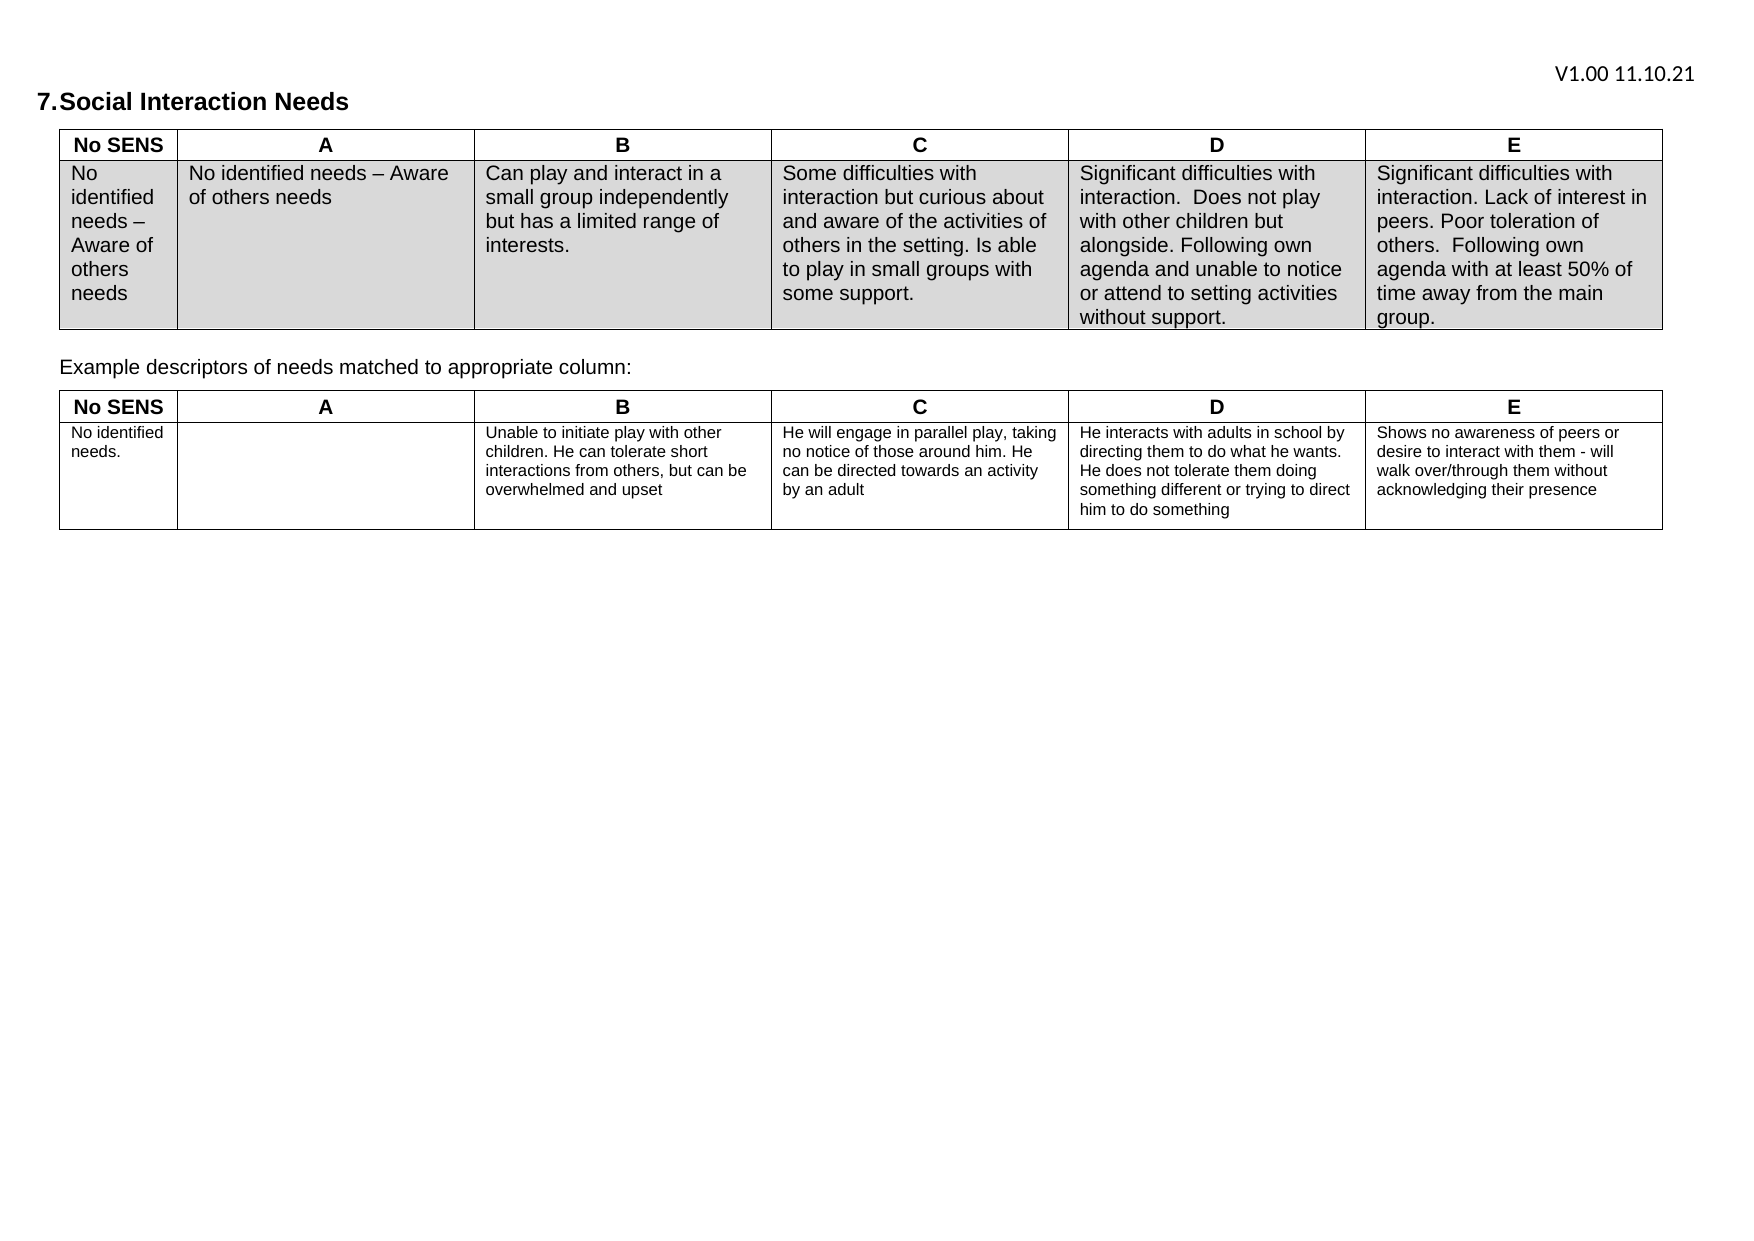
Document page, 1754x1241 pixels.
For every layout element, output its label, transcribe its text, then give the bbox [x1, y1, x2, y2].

table_header C [772, 130, 1068, 160]
table_header A [178, 130, 474, 160]
table_cell No identified needs – Aware of others needs [178, 161, 474, 328]
table_cell Can play and interact in a small group independently but has a limited range of interests. [475, 161, 771, 328]
table_cell Some difficulties with interaction but curious about and aware of the activities of others in the setting. Is able to play in small groups with some support. [772, 161, 1068, 328]
table_cell Unable to initiate play with other children. He can tolerate short interactions from others, but can be overwhelmed and upset [475, 423, 771, 528]
text Example descriptors of needs matched to appropriate column: [59, 354, 1695, 378]
table_header D [1069, 130, 1365, 160]
table_header No SENS [60, 130, 177, 160]
table_cell Significant difficulties with interaction. Does not play with other children but alongside. Following own agenda and unable to notice or attend to setting activities without support. [1069, 161, 1365, 328]
table_header D [1069, 391, 1365, 422]
table_header E [1366, 130, 1662, 160]
table_cell Significant difficulties with interaction. Lack of interest in peers. Poor toleration of others. Following own agenda with at least 50% of time away from the main group. [1366, 161, 1662, 328]
list Social Interaction Needs [37, 87, 1695, 116]
table_cell He interacts with adults in school by directing them to do what he wants. He does not tolerate them doing something different or trying to direct him to do something [1069, 423, 1365, 528]
table_cell He will engage in parallel play, taking no notice of those around him. He can be directed towards an activity by an adult [772, 423, 1068, 528]
table_cell [178, 423, 474, 528]
table_header A [178, 391, 474, 422]
table_header C [772, 391, 1068, 422]
table_header E [1366, 391, 1662, 422]
table_cell No identified needs. [60, 423, 177, 528]
table_cell No identified needs – Aware of others needs [60, 161, 177, 328]
table_cell Shows no awareness of peers or desire to interact with them - will walk over/through them without acknowledging their presence [1366, 423, 1662, 528]
table_header B [475, 130, 771, 160]
table_header No SENS [60, 391, 177, 422]
table_header B [475, 391, 771, 422]
